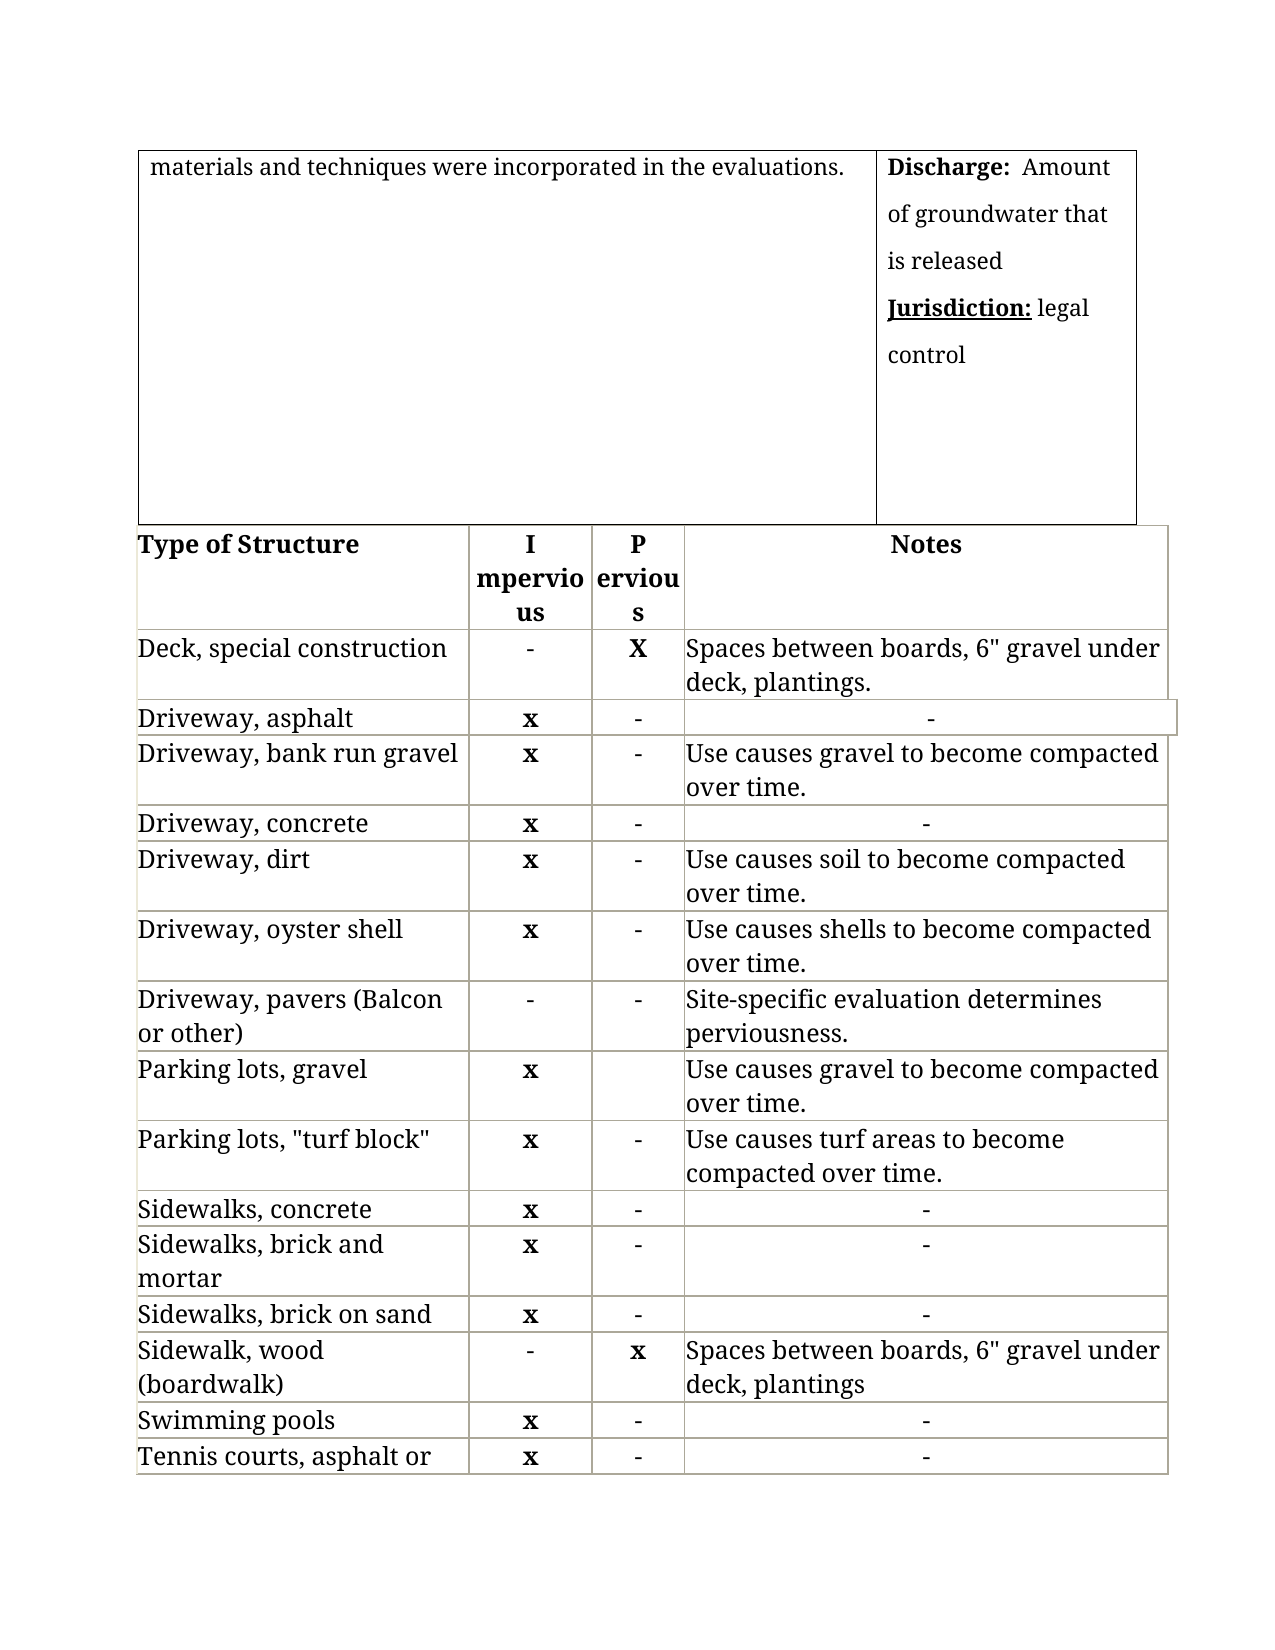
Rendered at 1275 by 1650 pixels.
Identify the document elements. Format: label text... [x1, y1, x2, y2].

table_cell Deck, special construction [138, 630, 468, 698]
table_cell Spaces between boards, 6" gravel under deck, plantings [685, 1333, 1167, 1401]
table_cell Sidewalks, concrete [138, 1191, 468, 1225]
table_cell Driveway, concrete [138, 806, 468, 840]
table_cell X [593, 630, 684, 698]
table_cell x [470, 700, 591, 734]
table_cell - [685, 1191, 1167, 1225]
table_cell - [593, 736, 684, 804]
table_cell - [685, 1227, 1167, 1295]
table_cell x [470, 1439, 591, 1473]
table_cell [139, 151, 876, 523]
table_cell Use causes gravel to become compacted over time. [685, 1052, 1167, 1119]
table_header Type of Structure [138, 526, 468, 628]
table_cell Driveway, oyster shell [138, 912, 468, 980]
table_cell - [593, 1191, 684, 1225]
table_cell Use causes gravel to become compacted over time. [685, 736, 1167, 804]
table_cell - [593, 842, 684, 910]
table_cell Use causes soil to become compacted over time. [685, 842, 1167, 910]
table_cell [593, 1052, 684, 1119]
table_cell Use causes turf areas to become compacted over time. [685, 1121, 1167, 1189]
table_cell - [685, 700, 1176, 734]
table_cell - [470, 982, 591, 1050]
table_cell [138, 1439, 468, 1473]
table_cell - [470, 1333, 591, 1401]
table_cell Driveway, bank run gravel [138, 736, 468, 804]
table_cell x [470, 1052, 591, 1119]
table_cell Sidewalks, brick on sand [138, 1297, 468, 1331]
table_cell x [470, 736, 591, 804]
table_cell Sidewalks, brick and mortar [138, 1227, 468, 1295]
table_cell x [470, 1121, 591, 1189]
table_header Impervious [470, 526, 591, 628]
table_cell - [685, 1297, 1167, 1331]
table_cell x [470, 806, 591, 840]
table_cell x [593, 1333, 684, 1401]
table_cell Site-specific evaluation determines perviousness. [685, 982, 1167, 1050]
table_cell - [685, 1403, 1167, 1437]
table_cell - [593, 912, 684, 980]
table_header Notes [685, 526, 1167, 628]
table_cell - [593, 1403, 684, 1437]
table_cell Driveway, asphalt [138, 700, 468, 734]
table_cell x [470, 1227, 591, 1295]
table_cell - [593, 1121, 684, 1189]
table_cell x [470, 842, 591, 910]
table_header Pervious [593, 526, 684, 628]
table_cell - [593, 806, 684, 840]
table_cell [877, 151, 1136, 523]
table_cell - [593, 1439, 684, 1473]
table_cell - [685, 806, 1167, 840]
table_cell - [593, 700, 684, 734]
table_cell Parking lots, "turf block" [138, 1121, 468, 1189]
table_cell - [685, 1439, 1167, 1473]
table_cell x [470, 1297, 591, 1331]
table_cell - [593, 1297, 684, 1331]
table_cell Driveway, pavers (Balcon or other) [138, 982, 468, 1050]
table_cell x [470, 1403, 591, 1437]
table_cell Parking lots, gravel [138, 1052, 468, 1119]
table_cell x [470, 912, 591, 980]
table_cell - [593, 982, 684, 1050]
table_cell Swimming pools [138, 1403, 468, 1437]
table_cell Use causes shells to become compacted over time. [685, 912, 1167, 980]
table_cell Spaces between boards, 6" gravel under deck, plantings. [685, 630, 1167, 698]
table_cell - [593, 1227, 684, 1295]
table_cell x [470, 1191, 591, 1225]
table_cell - [470, 630, 591, 698]
table_cell Sidewalk, wood (boardwalk) [138, 1333, 468, 1401]
table_cell Driveway, dirt [138, 842, 468, 910]
